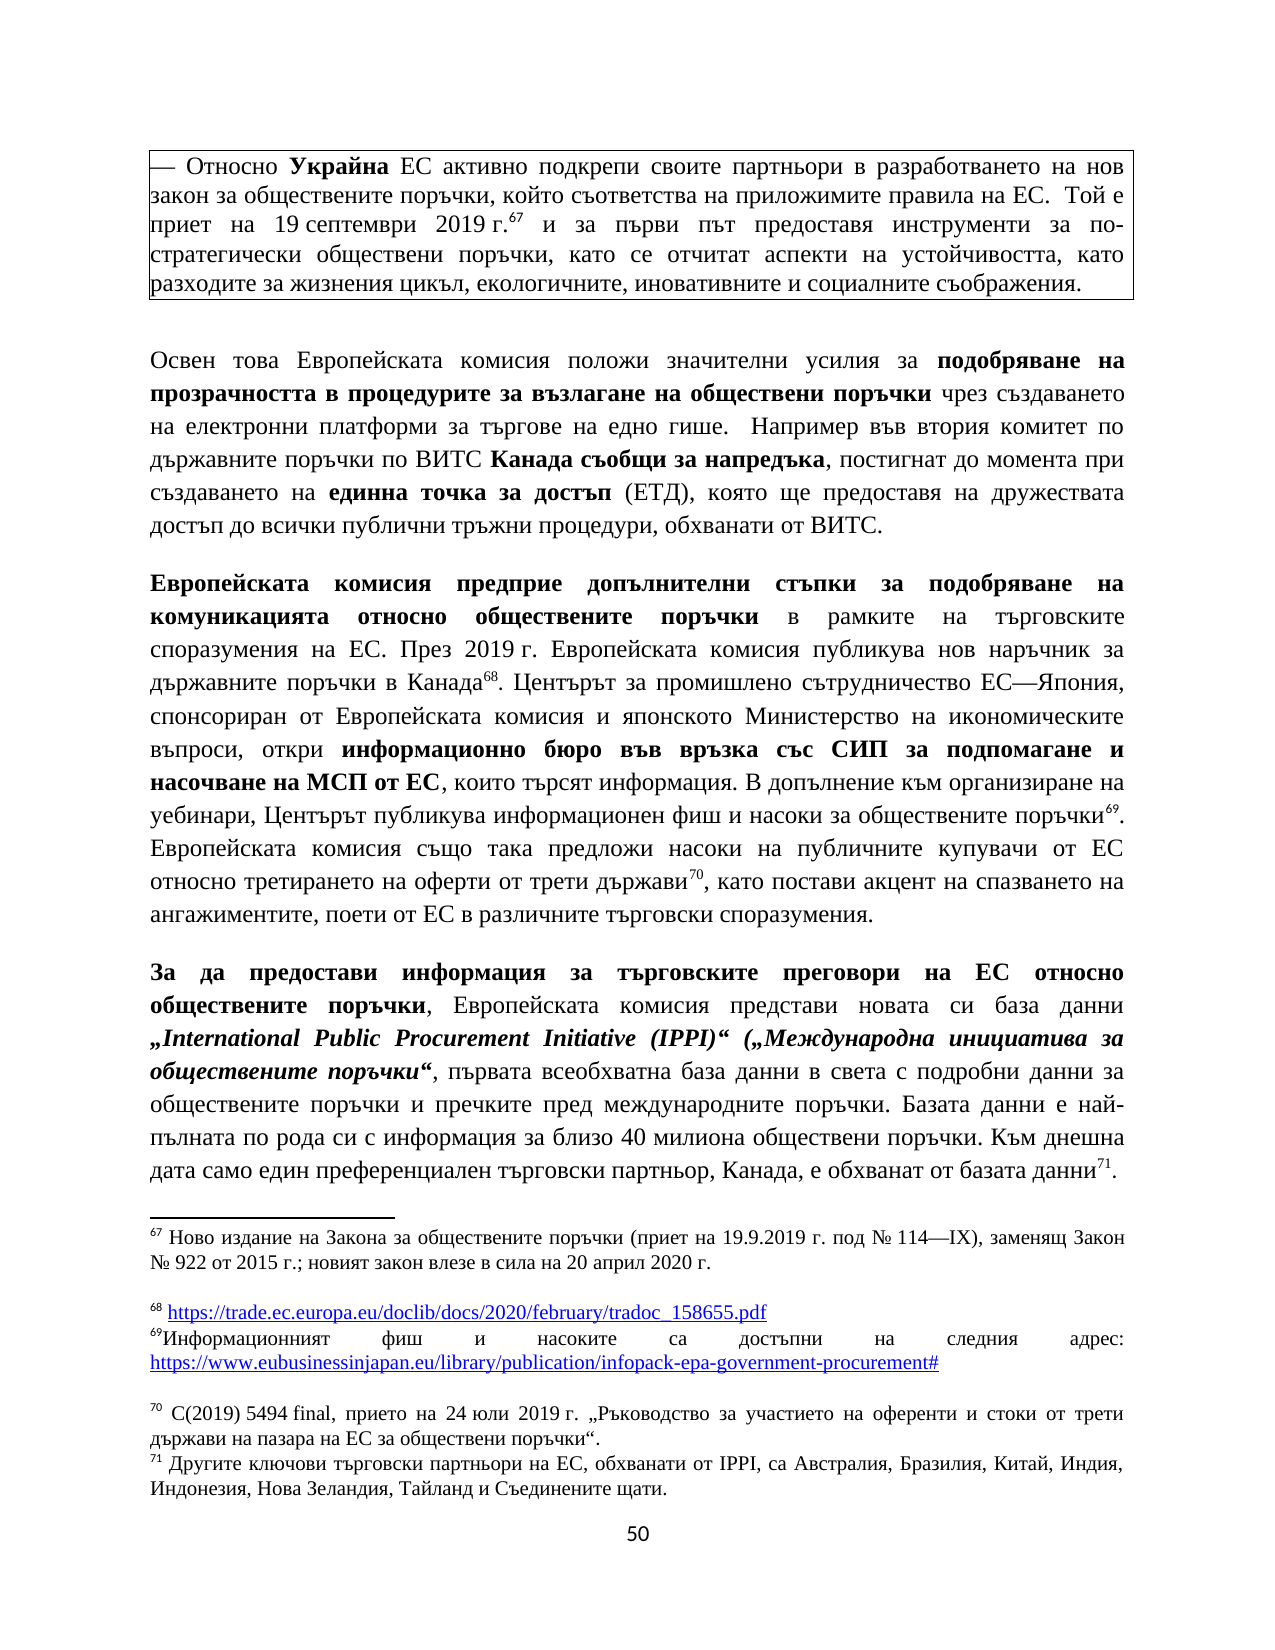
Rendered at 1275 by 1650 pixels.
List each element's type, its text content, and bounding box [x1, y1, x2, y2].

text — Относно Украйна ЕС активно подкрепи своите партньори в разработването на нов закон за обществените поръчки, който съответства на приложимите правила на ЕС. Той е приет на 19 септември 2019 г. и за първи път предоставя инструменти за по-стратегически обществени поръчки, като се отчитат аспекти на устойчивостта, като разходите за жизнения цикъл, екологичните, иновативните и социалните съображения. [150, 151, 1133, 299]
text Освен това Европейската комисия положи значителни усилия за подобряване на прозрачността в процедурите за възлагане на обществени поръчки чрез създаването на електронни платформи за търгове на едно гише. Например във втория комитет по държавните поръчки по ВИТС Канада съобщи за напредъка, постигнат до момента при създаването на единна точка за достъп (ЕТД), която ще предоставя на дружествата достъп до всички публични тръжни процедури, обхванати от ВИТС. [150, 345, 1125, 539]
text За да предостави информация за търговските преговори на ЕС относно обществените поръчки, Европейската комисия представи новата си база данни „International Public Procurement Initiative (IPPI)“ („Международна инициатива за обществените поръчки“, първата всеобхватна база данни в света с подробни данни за обществените поръчки и пречките пред международните поръчки. Базата данни е най-пълната по рода си с информация за близо 40 милиона обществени поръчки. Към днешна дата само един преференциален търговски партньор, Канада, е обхванат от базата данни. [150, 957, 1125, 1184]
text Европейската комисия предприе допълнителни стъпки за подобряване на комуникацията относно обществените поръчки в рамките на търговските споразумения на ЕС. През 2019 г. Европейската комисия публикува нов наръчник за държавните поръчки в Канада. Центърът за промишлено сътрудничество ЕС—Япония, спонсориран от Европейската комисия и японското Министерство на икономическите въпроси, откри информационно бюро във връзка със СИП за подпомагане и насочване на МСП от ЕС, които търсят информация. В допълнение към организиране на уебинари, Центърът публикува информационен фиш и насоки за обществените поръчки. Европейската комисия също така предложи насоки на публичните купувачи от ЕС относно третирането на оферти от трети държави, като постави акцент на спазването на ангажиментите, поети от ЕС в различните търговски споразумения. [150, 568, 1125, 928]
